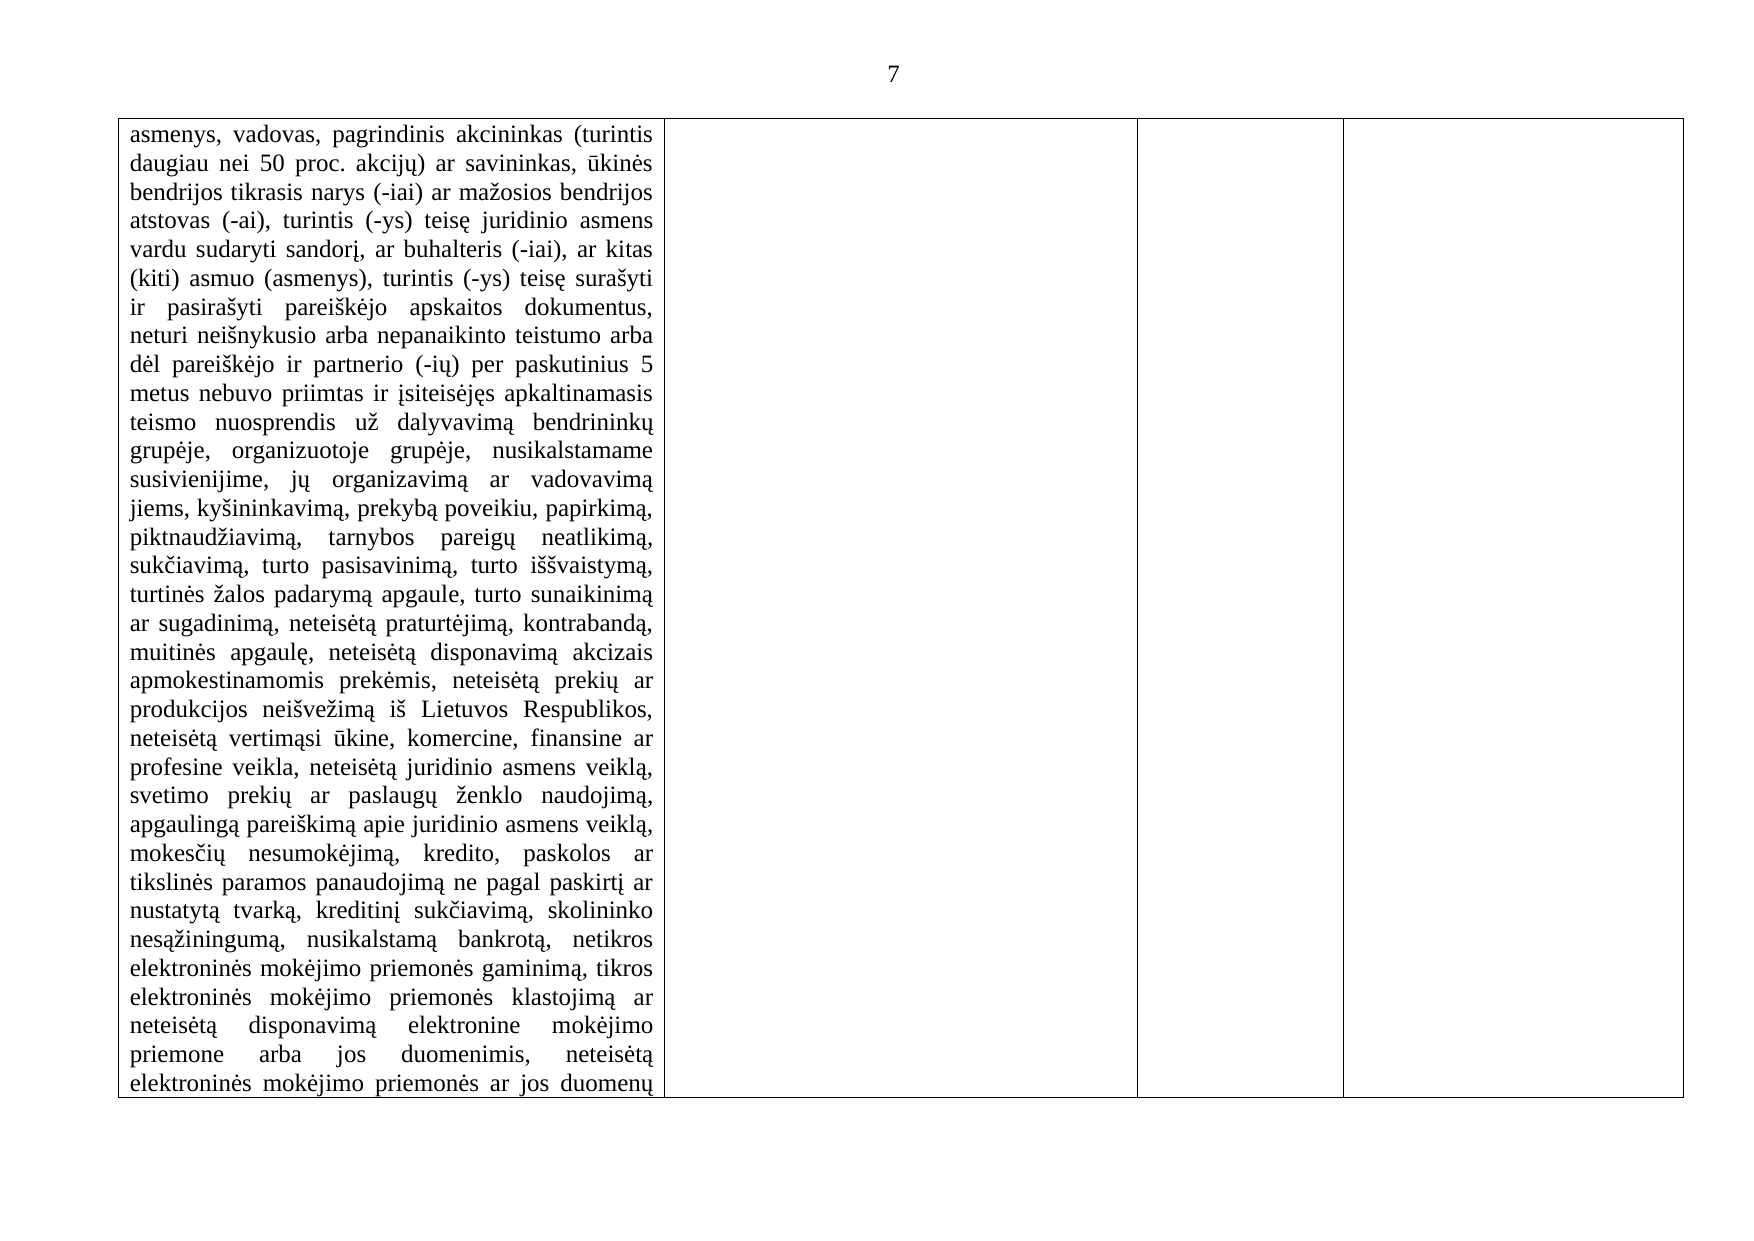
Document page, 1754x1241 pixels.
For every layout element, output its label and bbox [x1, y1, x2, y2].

table_cell [1344, 119, 1683, 1097]
table_cell [665, 119, 1137, 1097]
table_cell [119, 119, 664, 1097]
table_cell [1138, 119, 1343, 1097]
